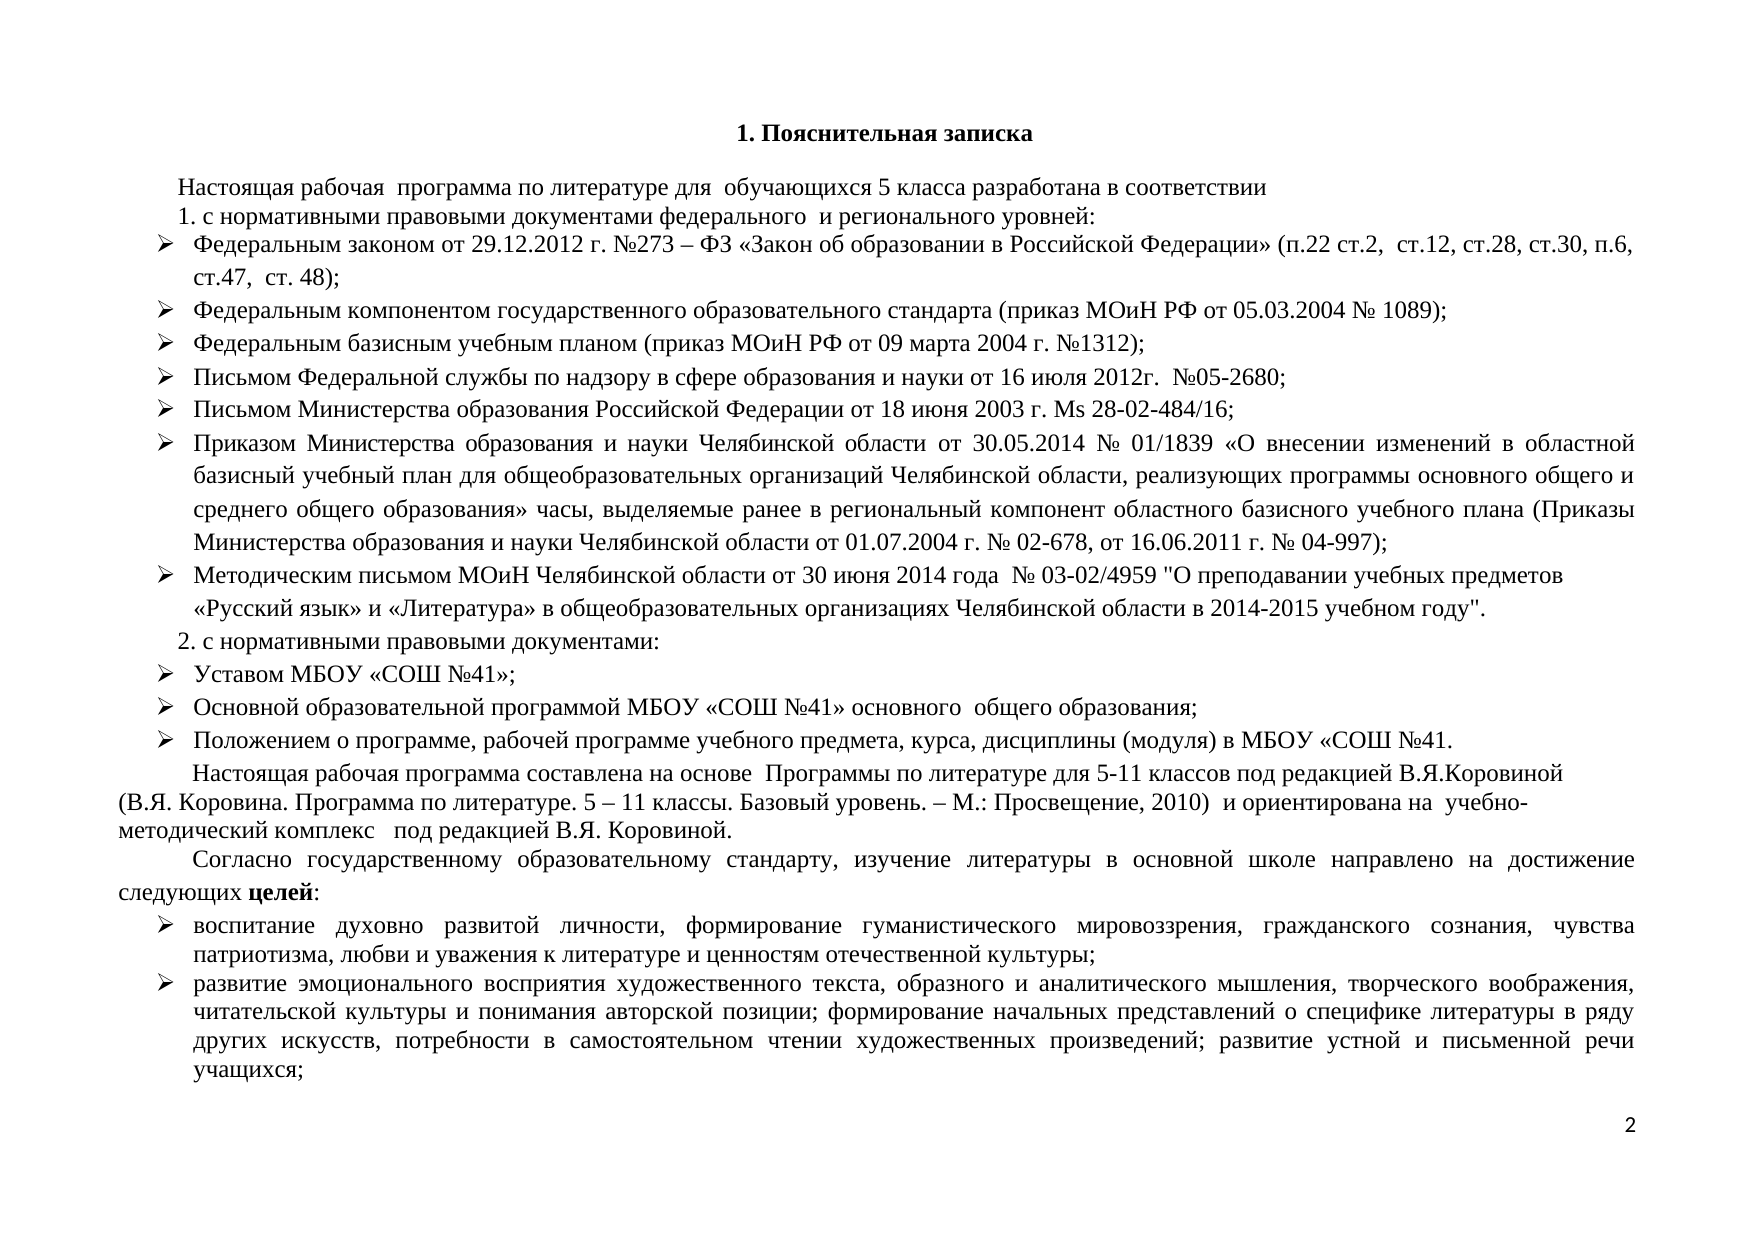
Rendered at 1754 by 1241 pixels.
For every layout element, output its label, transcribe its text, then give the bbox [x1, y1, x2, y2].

list Федеральным законом от 29.12.2012 г. №273 – ФЗ «Закон об образовании в Российской Федерации» (п.22 ст.2, ст.12, ст.28, ст.30, п.6, ст.47, ст. 48); [156, 229, 1636, 291]
list Уставом МБОУ «СОШ №41»; [156, 659, 1636, 687]
list Положением о программе, рабочей программе учебного предмета, курса, дисциплины (модуля) в МБОУ «СОШ №41. [156, 725, 1636, 753]
list Федеральным компонентом государственного образовательного стандарта (приказ МОиН РФ от 05.03.2004 № 1089); [156, 296, 1636, 324]
list Федеральным базисным учебным планом (приказ МОиН РФ от 09 марта 2004 г. №1312); [156, 328, 1636, 357]
list Письмом Федеральной службы по надзору в сфере образования и науки от 16 июля 2012г. №05-2680; [156, 362, 1636, 390]
list развитие эмоционального восприятия художественного текста, образного и аналитического мышления, творческого воображения, читательской культуры и понимания авторской позиции; формирование начальных представлений о специфике литературы в ряду других искусств, потребности в самостоятельном чтении художественных произведений; развитие устной и письменной речи учащихся; [156, 968, 1636, 1083]
text Согласно государственному образовательному стандарту, изучение литературы в основной школе направлено на достижение следующих целей: [118, 844, 1636, 906]
list Письмом Министерства образования Российской Федерации от 18 июня 2003 г. Ms 28-02-484/16; [156, 394, 1636, 423]
text 1. с нормативными правовыми документами федерального и регионального уровней: [118, 201, 1636, 229]
list воспитание духовно развитой личности, формирование гуманистического мировоззрения, гражданского сознания, чувства патриотизма, любви и уважения к литературе и ценностям отечественной культуры; [156, 910, 1636, 968]
list Приказом Министерства образования и науки Челябинской области от 30.05.2014 № 01/1839 «О внесении изменений в областной базисный учебный план для общеобразовательных организаций Челябинской области, реализующих программы основного общего и среднего общего образования» часы, выделяемые ранее в региональный компонент областного базисного учебного плана (Приказы Министерства образования и науки Челябинской области от 01.07.2004 г. № 02-678, от 16.06.2011 г. № 04-997); [156, 428, 1636, 555]
text 2. с нормативными правовыми документами: [118, 626, 1636, 654]
list Основной образовательной программой МБОУ «СОШ №41» основного общего образования; [156, 692, 1636, 721]
text 1. Пояснительная записка [118, 118, 1636, 147]
list Методическим письмом МОиН Челябинской области от 30 июня 2014 года № 03-02/4959 "О преподавании учебных предметов «Русский язык» и «Литература» в общеобразовательных организациях Челябинской области в 2014-2015 учебном году". [156, 560, 1636, 621]
text Настоящая рабочая программа по литературе для обучающихся 5 класса разработана в соответствии [118, 172, 1636, 201]
text Настоящая рабочая программа составлена на основе Программы по литературе для 5-11 классов под редакцией В.Я.Коровиной (В.Я. Коровина. Программа по литературе. 5 – 11 классы. Базовый уровень. – М.: Просвещение, 2010) и ориентирована на учебно-методический комплекс под редакцией В.Я. Коровиной. [118, 758, 1620, 844]
